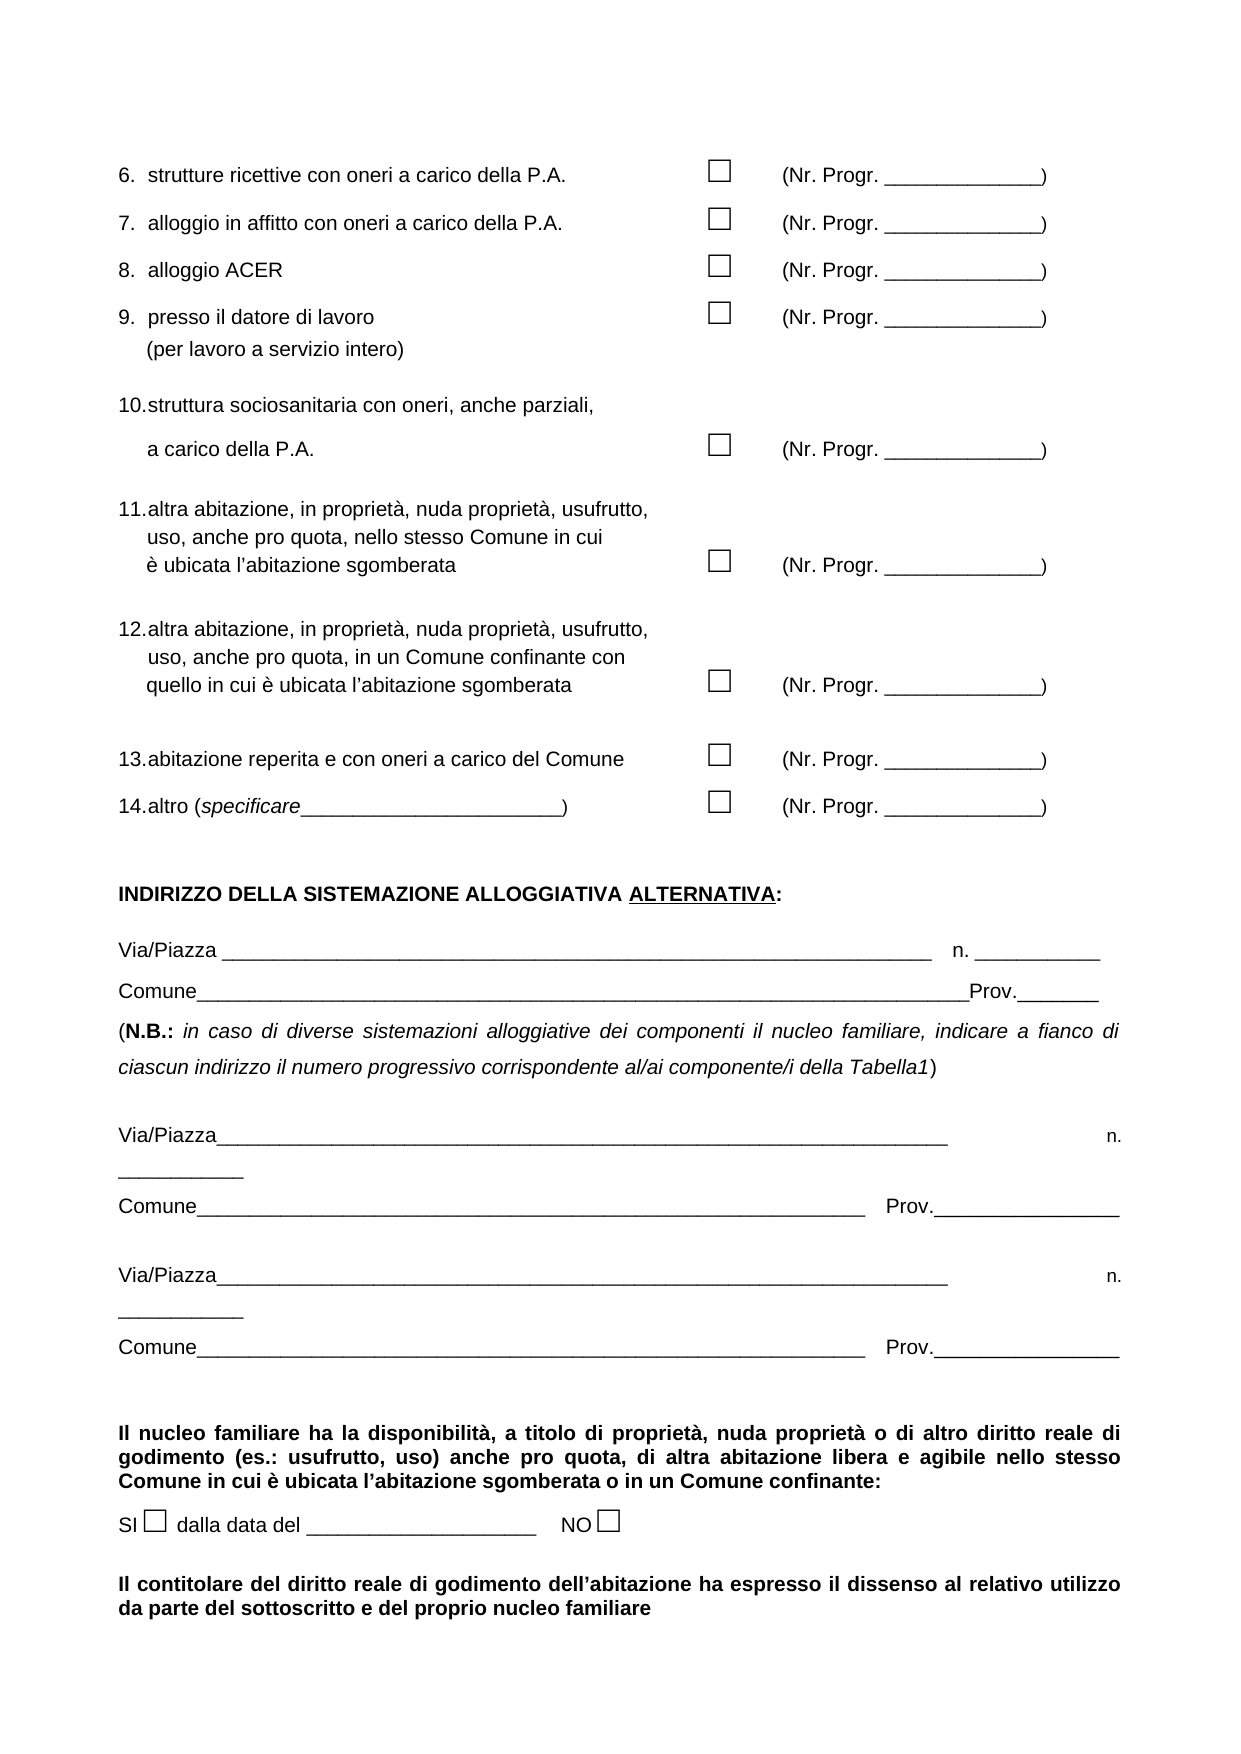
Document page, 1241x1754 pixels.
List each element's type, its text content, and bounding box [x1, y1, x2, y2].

list struttura sociosanitaria con oneri, anche parziali, [118, 393, 1122, 417]
text uso, anche pro quota, nello stesso Comune in cui [118, 525, 1122, 549]
list abitazione reperita e con oneri a carico del Comune □ (Nr. Progr. _______________) [118, 731, 1122, 774]
list presso il datore di lavoro □ (Nr. Progr. _______________) [118, 289, 1122, 333]
text (per lavoro a servizio intero) [88, 337, 1122, 361]
text a carico della P.A. □ (Nr. Progr. _______________) [118, 421, 1122, 464]
list altra abitazione, in proprietà, nuda proprietà, usufrutto, [118, 617, 1122, 641]
text Via/Piazza ____________________________________________________________________ n. ____________ [118, 938, 1122, 962]
text Il nucleo familiare ha la disponibilità, a titolo di proprietà, nuda proprietà o di altro diritto reale di godimento (es.: usufrutto, uso) anche pro quota, di altra abitazione libera e agibile nello stesso Comune in cui è ubicata l’abitazione sgomberata o in un Comune confinante: [118, 1421, 1122, 1493]
text uso, anche pro quota, in un Comune confinante con [148, 645, 1122, 669]
text Comune________________________________________________________________ Prov.________________ [118, 1334, 1122, 1359]
text Via/Piazza______________________________________________________________________ n. ____________ [118, 1123, 1122, 1179]
list altra abitazione, in proprietà, nuda proprietà, usufrutto, [118, 497, 1122, 521]
list strutture ricettive con oneri a carico della P.A. □ (Nr. Progr. _______________) [118, 148, 1122, 191]
list alloggio in affitto con oneri a carico della P.A. □ (Nr. Progr. _______________) [118, 195, 1122, 238]
text Via/Piazza______________________________________________________________________ n. ____________ [118, 1263, 1122, 1319]
text Comune________________________________________________________________ Prov.________________ [118, 1194, 1122, 1219]
text quello in cui è ubicata l’abitazione sgomberata □ (Nr. Progr. _______________) [88, 673, 1122, 698]
text SI □ dalla data del ______________________ NO □ [118, 1497, 1122, 1540]
text INDIRIZZO DELLA SISTEMAZIONE ALLOGGIATIVA ALTERNATIVA: [118, 882, 1122, 906]
text (N.B.: in caso di diverse sistemazioni alloggiative dei componenti il nucleo familiare, indicare a fianco di ciascun indirizzo il numero progressivo corrispondente al/ai componente/i della Tabella1) [118, 1018, 1122, 1078]
text Comune__________________________________________________________________________Prov._______ [118, 978, 1122, 1002]
text Il contitolare del diritto reale di godimento dell’abitazione ha espresso il dissenso al relativo utilizzo da parte del sottoscritto e del proprio nucleo familiare [118, 1572, 1122, 1620]
list alloggio ACER □ (Nr. Progr. _______________) [118, 242, 1122, 285]
text è ubicata l’abitazione sgomberata □ (Nr. Progr. _______________) [88, 553, 1122, 578]
list altro (specificare_________________________) □ (Nr. Progr. _______________) [118, 778, 1122, 822]
